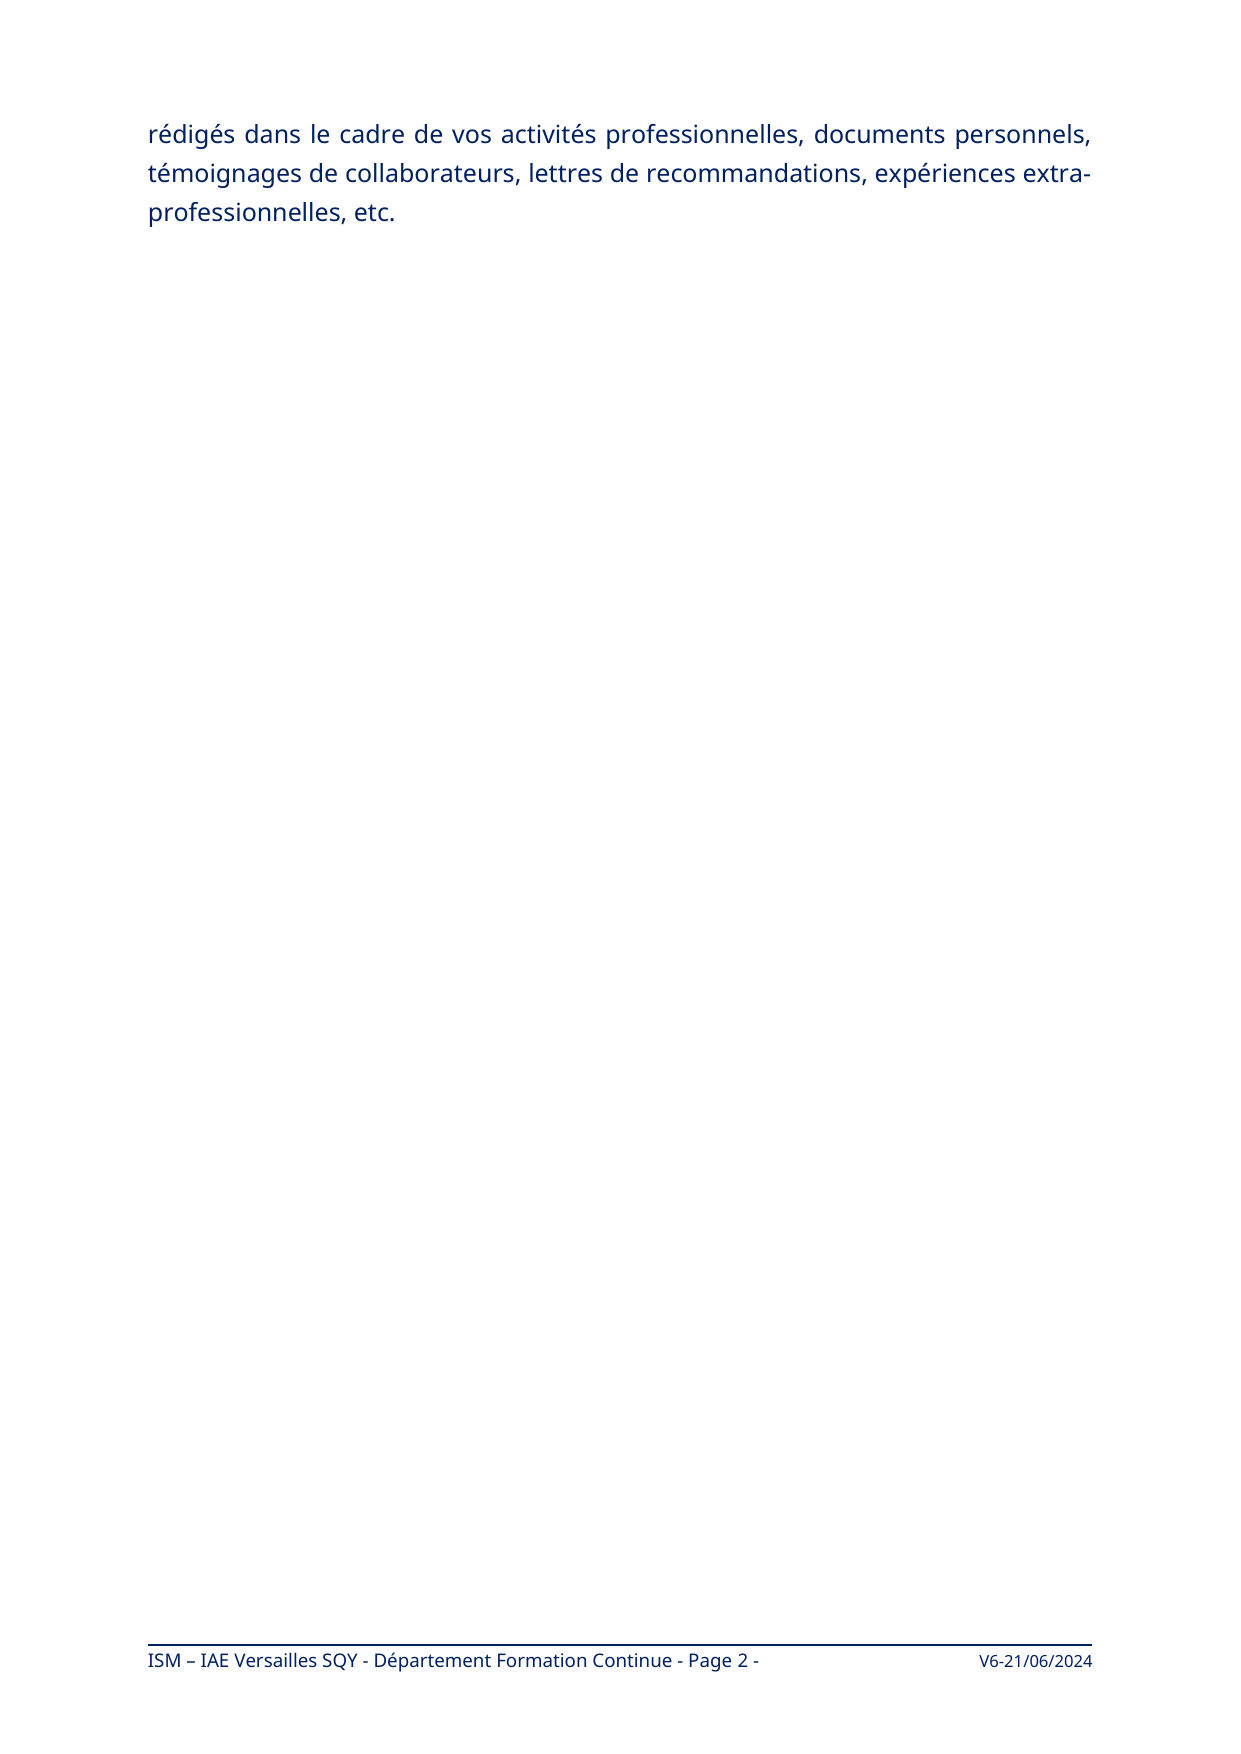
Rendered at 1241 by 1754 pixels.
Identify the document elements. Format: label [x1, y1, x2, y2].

text [148, 116, 1092, 229]
